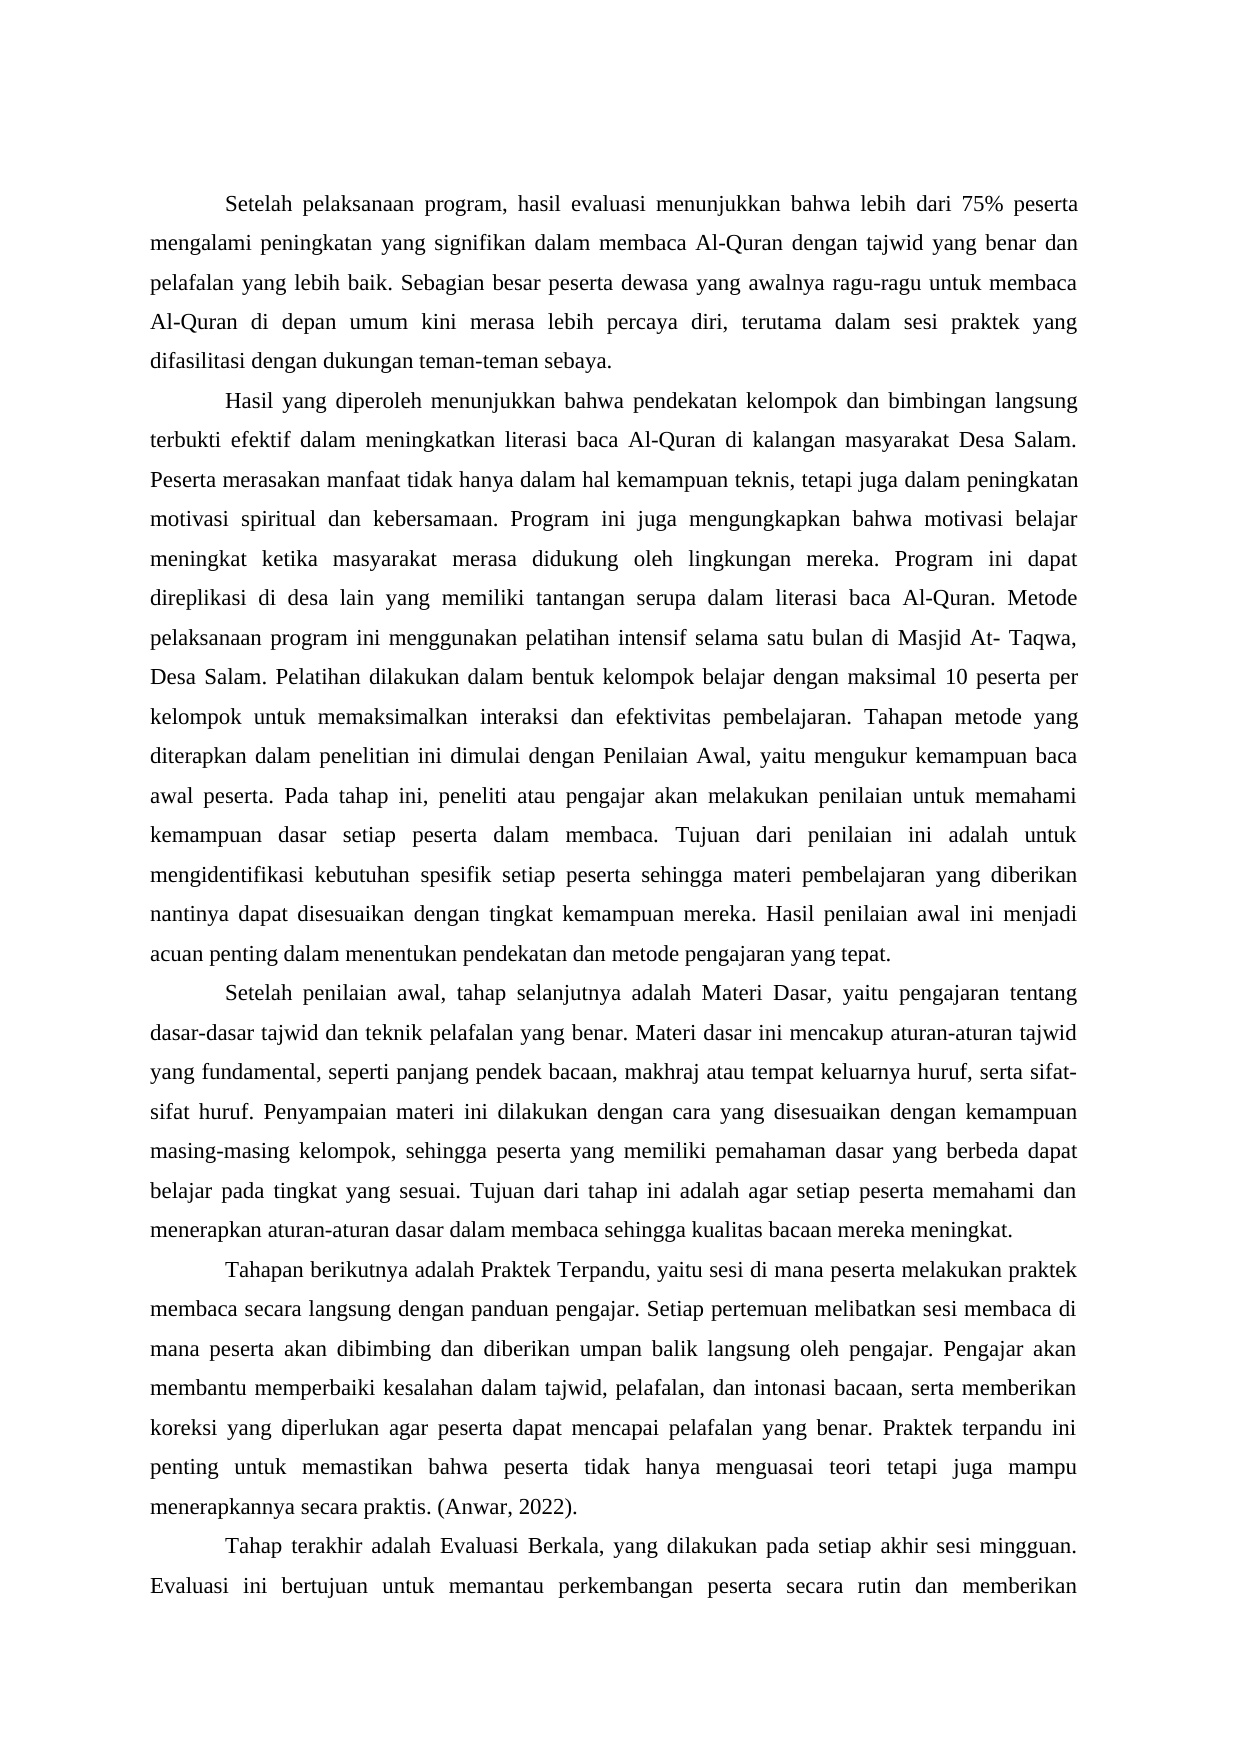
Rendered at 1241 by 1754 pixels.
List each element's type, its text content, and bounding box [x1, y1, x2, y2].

text Hasil yang diperoleh menunjukkan bahwa pendekatan kelompok dan bimbingan langsung terbukti efektif dalam meningkatkan literasi baca Al-Quran di kalangan masyarakat Desa Salam. Peserta merasakan manfaat tidak hanya dalam hal kemampuan teknis, tetapi juga dalam peningkatan motivasi spiritual dan kebersamaan. Program ini juga mengungkapkan bahwa motivasi belajar meningkat ketika masyarakat merasa didukung oleh lingkungan mereka. Program ini dapat direplikasi di desa lain yang memiliki tantangan serupa dalam literasi baca Al-Quran. Metode pelaksanaan program ini menggunakan pelatihan intensif selama satu bulan di Masjid At- Taqwa, Desa Salam. Pelatihan dilakukan dalam bentuk kelompok belajar dengan maksimal 10 peserta per kelompok untuk memaksimalkan interaksi dan efektivitas pembelajaran. Tahapan metode yang diterapkan dalam penelitian ini dimulai dengan Penilaian Awal, yaitu mengukur kemampuan baca awal peserta. Pada tahap ini, peneliti atau pengajar akan melakukan penilaian untuk memahami kemampuan dasar setiap peserta dalam membaca. Tujuan dari penilaian ini adalah untuk mengidentifikasi kebutuhan spesifik setiap peserta sehingga materi pembelajaran yang diberikan nantinya dapat disesuaikan dengan tingkat kemampuan mereka. Hasil penilaian awal ini menjadi acuan penting dalam menentukan pendekatan dan metode pengajaran yang tepat. [150, 387, 1079, 966]
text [150, 1532, 1079, 1598]
text Setelah pelaksanaan program, hasil evaluasi menunjukkan bahwa lebih dari 75% peserta mengalami peningkatan yang signifikan dalam membaca Al-Quran dengan tajwid yang benar dan pelafalan yang lebih baik. Sebagian besar peserta dewasa yang awalnya ragu-ragu untuk membaca Al-Quran di depan umum kini merasa lebih percaya diri, terutama dalam sesi praktek yang difasilitasi dengan dukungan teman-teman sebaya. [150, 189, 1079, 374]
text Setelah penilaian awal, tahap selanjutnya adalah Materi Dasar, yaitu pengajaran tentang dasar-dasar tajwid dan teknik pelafalan yang benar. Materi dasar ini mencakup aturan-aturan tajwid yang fundamental, seperti panjang pendek bacaan, makhraj atau tempat keluarnya huruf, serta sifat-sifat huruf. Penyampaian materi ini dilakukan dengan cara yang disesuaikan dengan kemampuan masing-masing kelompok, sehingga peserta yang memiliki pemahaman dasar yang berbeda dapat belajar pada tingkat yang sesuai. Tujuan dari tahap ini adalah agar setiap peserta memahami dan menerapkan aturan-aturan dasar dalam membaca sehingga kualitas bacaan mereka meningkat. [150, 979, 1079, 1243]
text Tahapan berikutnya adalah Praktek Terpandu, yaitu sesi di mana peserta melakukan praktek membaca secara langsung dengan panduan pengajar. Setiap pertemuan melibatkan sesi membaca di mana peserta akan dibimbing dan diberikan umpan balik langsung oleh pengajar. Pengajar akan membantu memperbaiki kesalahan dalam tajwid, pelafalan, dan intonasi bacaan, serta memberikan koreksi yang diperlukan agar peserta dapat mencapai pelafalan yang benar. Praktek terpandu ini penting untuk memastikan bahwa peserta tidak hanya menguasai teori tetapi juga mampu menerapkannya secara praktis. (Anwar, 2022). [150, 1256, 1079, 1519]
